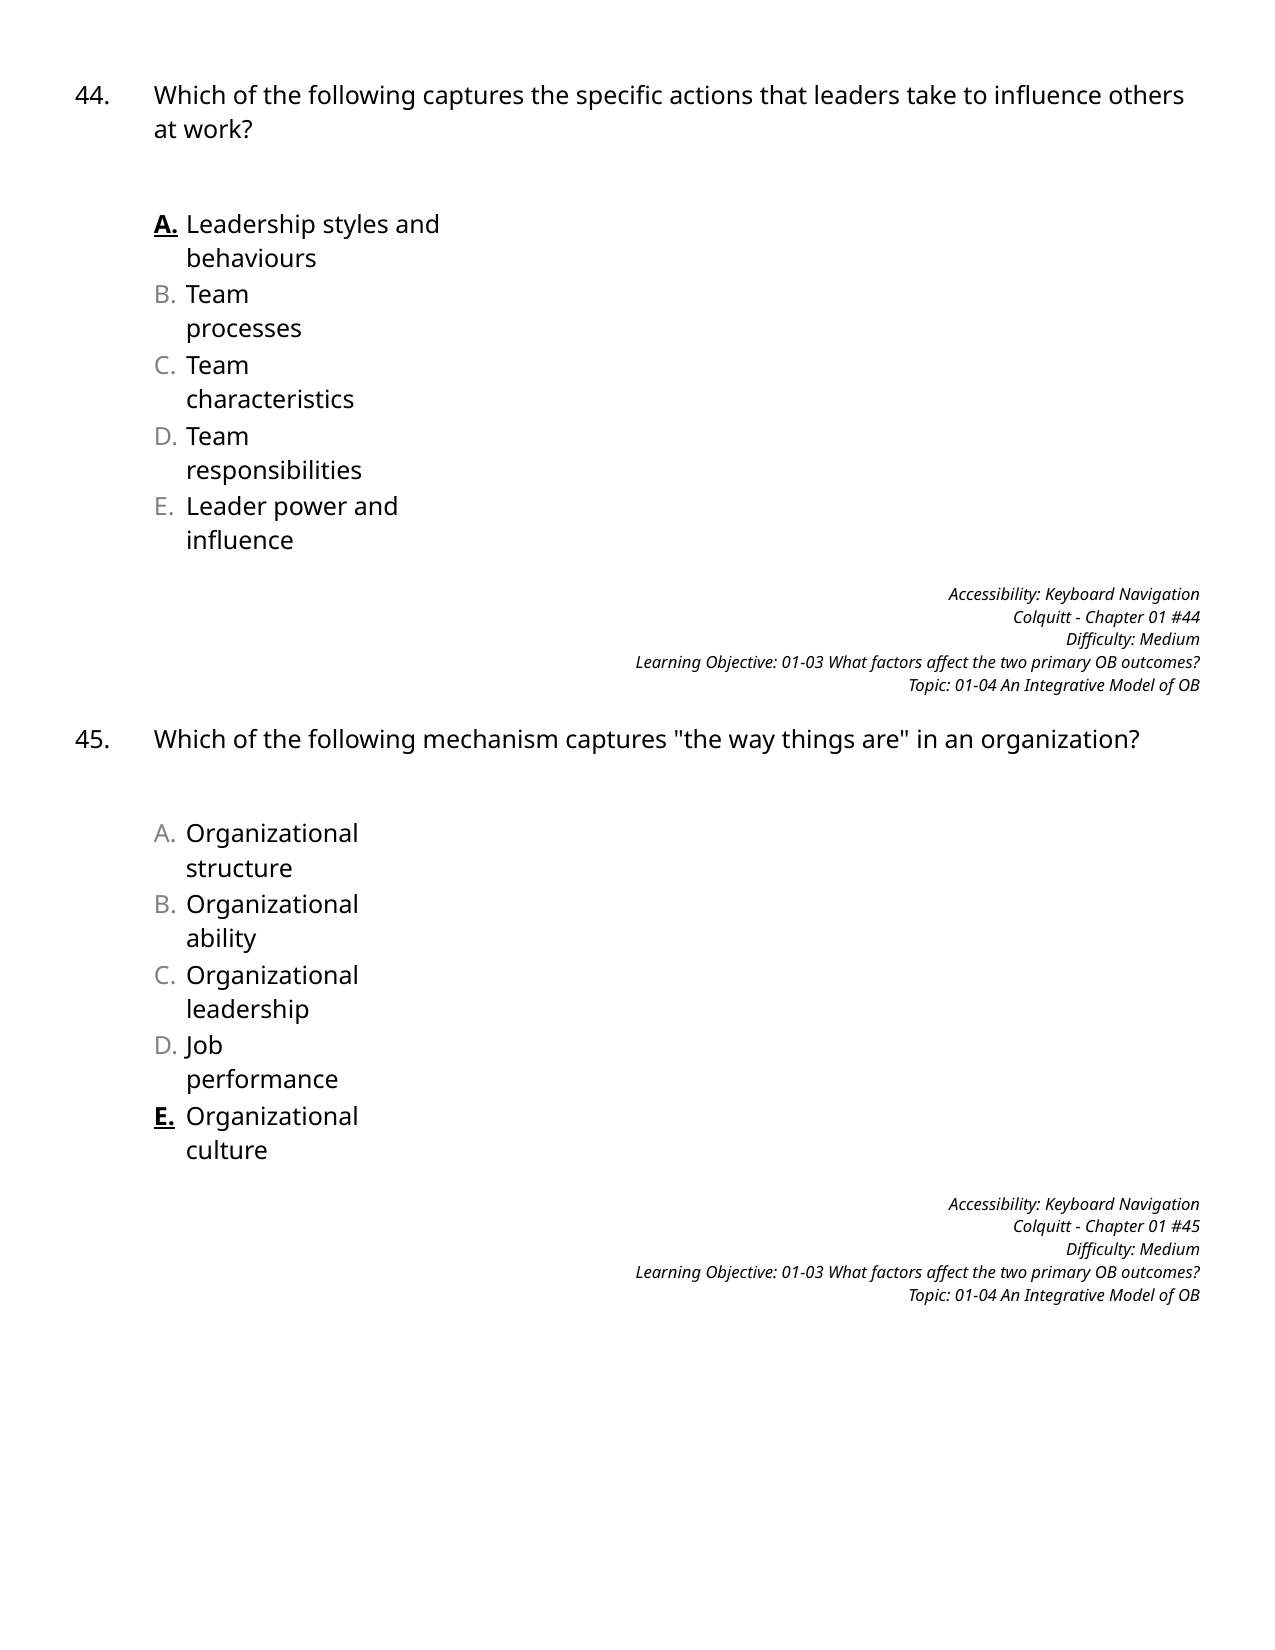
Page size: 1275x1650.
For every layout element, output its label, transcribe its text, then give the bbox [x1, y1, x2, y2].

table_header Which of the following mechanism captures "the way things are" in an organization? [154, 721, 1200, 1167]
table_header Accessibility: Keyboard Navigation Colquitt - Chapter 01 #45 Difficulty: Medium Learning Objective: 01-03 What factors affect the two primary OB outcomes? Topic: 01-04 An Integrative Model of OB [75, 1193, 1200, 1329]
table_header 44. [75, 78, 154, 557]
table_header 45. [75, 721, 154, 1167]
table_header Accessibility: Keyboard Navigation Colquitt - Chapter 01 #44 Difficulty: Medium Learning Objective: 01-03 What factors affect the two primary OB outcomes? Topic: 01-04 An Integrative Model of OB [75, 583, 1200, 719]
table_header Which of the following captures the specific actions that leaders take to influence others at work? [154, 78, 1200, 557]
